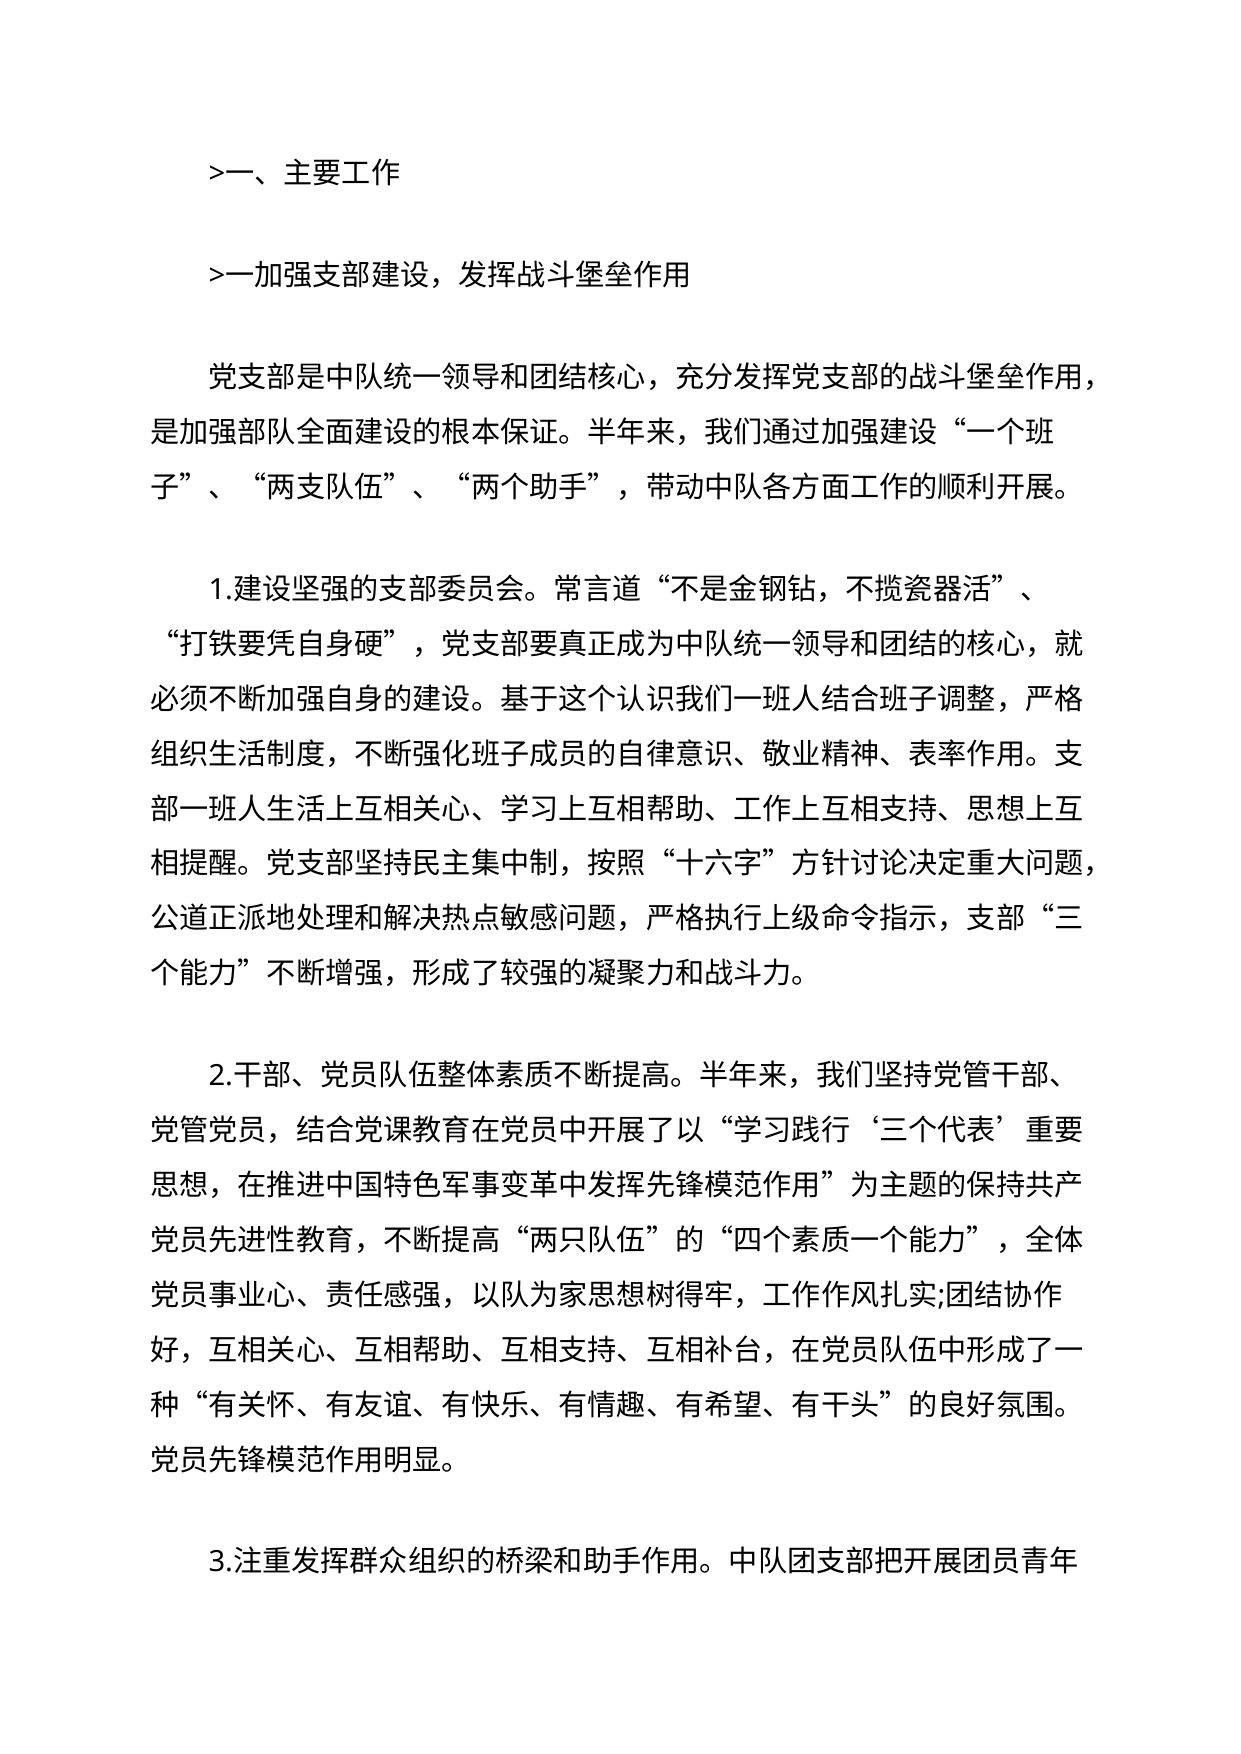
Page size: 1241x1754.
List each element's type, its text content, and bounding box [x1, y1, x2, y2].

text >一、主要工作 [150, 150, 1090, 192]
text >一加强支部建设，发挥战斗堡垒作用 [150, 252, 1090, 294]
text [150, 1538, 1090, 1580]
text 党支部是中队统一领导和团结核心，充分发挥党支部的战斗堡垒作用，是加强部队全面建设的根本保证。半年来，我们通过加强建设“一个班子”、“两支队伍”、“两个助手”，带动中队各方面工作的顺利开展。 [150, 354, 1090, 506]
text 1.建设坚强的支部委员会。常言道“不是金钢钻，不揽瓷器活”、“打铁要凭自身硬”，党支部要真正成为中队统一领导和团结的核心，就必须不断加强自身的建设。基于这个认识我们一班人结合班子调整，严格组织生活制度，不断强化班子成员的自律意识、敬业精神、表率作用。支部一班人生活上互相关心、学习上互相帮助、工作上互相支持、思想上互相提醒。党支部坚持民主集中制，按照“十六字”方针讨论决定重大问题，公道正派地处理和解决热点敏感问题，严格执行上级命令指示，支部“三个能力”不断增强，形成了较强的凝聚力和战斗力。 [150, 566, 1090, 992]
text 2.干部、党员队伍整体素质不断提高。半年来，我们坚持党管干部、党管党员，结合党课教育在党员中开展了以“学习践行‘三个代表’重要思想，在推进中国特色军事变革中发挥先锋模范作用”为主题的保持共产党员先进性教育，不断提高“两只队伍”的“四个素质一个能力”，全体党员事业心、责任感强，以队为家思想树得牢，工作作风扎实;团结协作好，互相关心、互相帮助、互相支持、互相补台，在党员队伍中形成了一种“有关怀、有友谊、有快乐、有情趣、有希望、有干头”的良好氛围。党员先锋模范作用明显。 [150, 1052, 1090, 1478]
